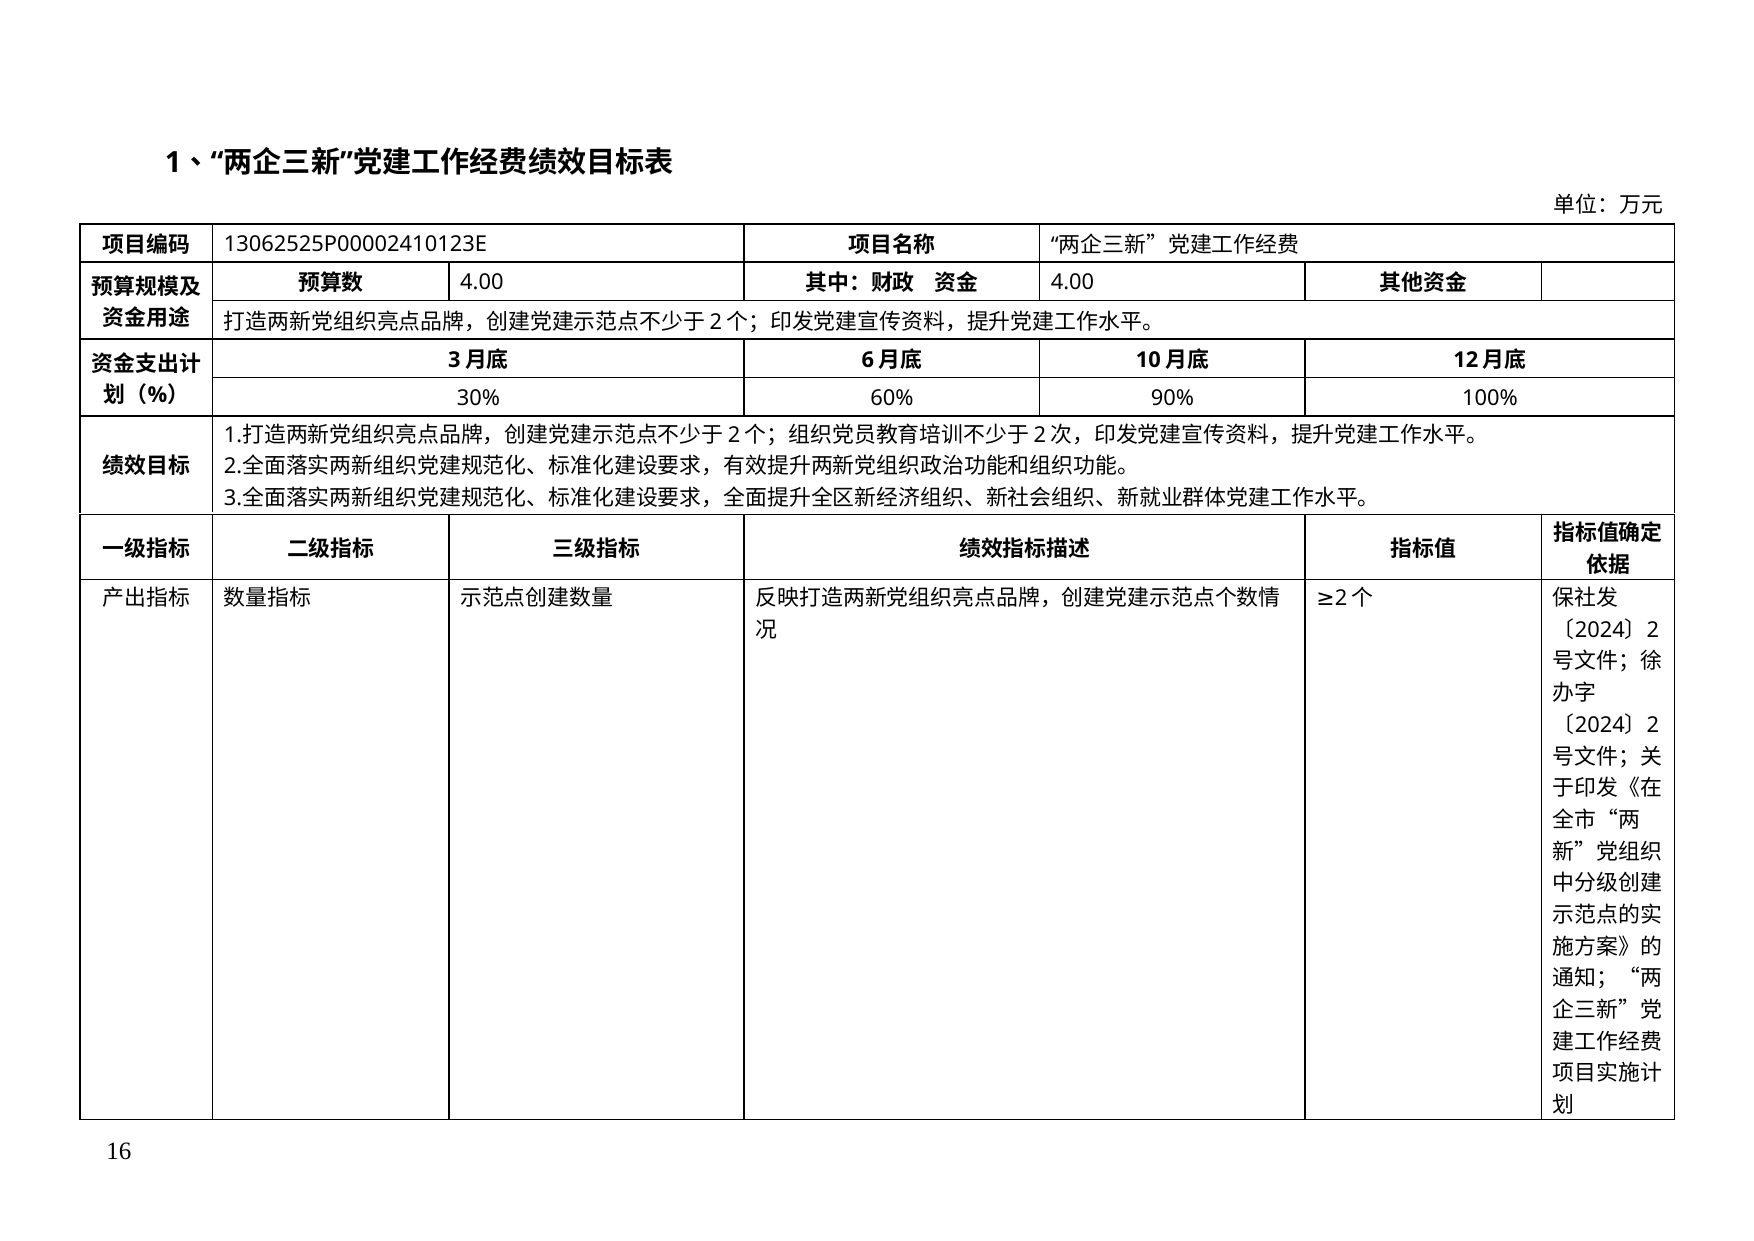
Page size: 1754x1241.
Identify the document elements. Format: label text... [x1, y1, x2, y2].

table_cell 4.00 [450, 263, 743, 300]
table_header 三级指标 [450, 515, 743, 578]
table_header 一级指标 [81, 515, 212, 578]
table_header 单位：万元 [81, 183, 1674, 223]
table_cell 其他资金 [1306, 263, 1541, 300]
table_cell 100% [1306, 378, 1674, 415]
table_cell [1542, 263, 1674, 300]
table_cell 打造两新党组织亮点品牌，创建党建示范点不少于2个；印发党建宣传资料，提升党建工作水平。 [213, 301, 1674, 338]
text 1、“两企三新”党建工作经费绩效目标表 [106, 142, 1648, 181]
table_cell 产出指标 [81, 580, 212, 1119]
table_cell 60% [745, 378, 1039, 415]
table_cell 12月底 [1306, 340, 1674, 377]
table_cell 30% [213, 378, 743, 415]
table_cell 3月底 [213, 340, 743, 377]
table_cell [1542, 580, 1674, 1119]
table_cell 13062525P00002410123E [213, 225, 743, 261]
table_cell “两企三新”党建工作经费 [1040, 225, 1674, 261]
table_cell 90% [1040, 378, 1304, 415]
table_header 二级指标 [213, 515, 448, 578]
table_cell 项目名称 [745, 225, 1039, 261]
table_cell 4.00 [1040, 263, 1304, 300]
table_cell 资金支出计划（%） [81, 340, 212, 415]
table_header 绩效指标描述 [745, 515, 1304, 578]
table_cell 预算数 [213, 263, 448, 300]
table_header 指标值确定依据 [1542, 515, 1674, 578]
table_cell 项目编码 [81, 225, 212, 261]
table_cell 6月底 [745, 340, 1039, 377]
table_cell 反映打造两新党组织亮点品牌，创建党建示范点个数情况 [745, 580, 1304, 1119]
table_cell 预算规模及资金用途 [81, 263, 212, 338]
table_cell 数量指标 [213, 580, 448, 1119]
table_cell 示范点创建数量 [450, 580, 743, 1119]
table_cell 1.打造两新党组织亮点品牌，创建党建示范点不少于2个；组织党员教育培训不少于2次，印发党建宣传资料，提升党建工作水平。 2.全面落实两新组织党建规范化、标准化建设要求，有效提升两新党组织政治功能和组织功能。 3.全面落实两新组织党建规范化、标准化建设要求，全面提升全区新经济组织、新社会组织、新就业群体党建工作水平。 [213, 417, 1674, 512]
table_cell 绩效目标 [81, 417, 212, 512]
table_cell 其中：财政 资金 [745, 263, 1039, 300]
table_header 指标值 [1306, 515, 1541, 578]
table_cell 10月底 [1040, 340, 1304, 377]
table_cell ≥2个 [1306, 580, 1541, 1119]
